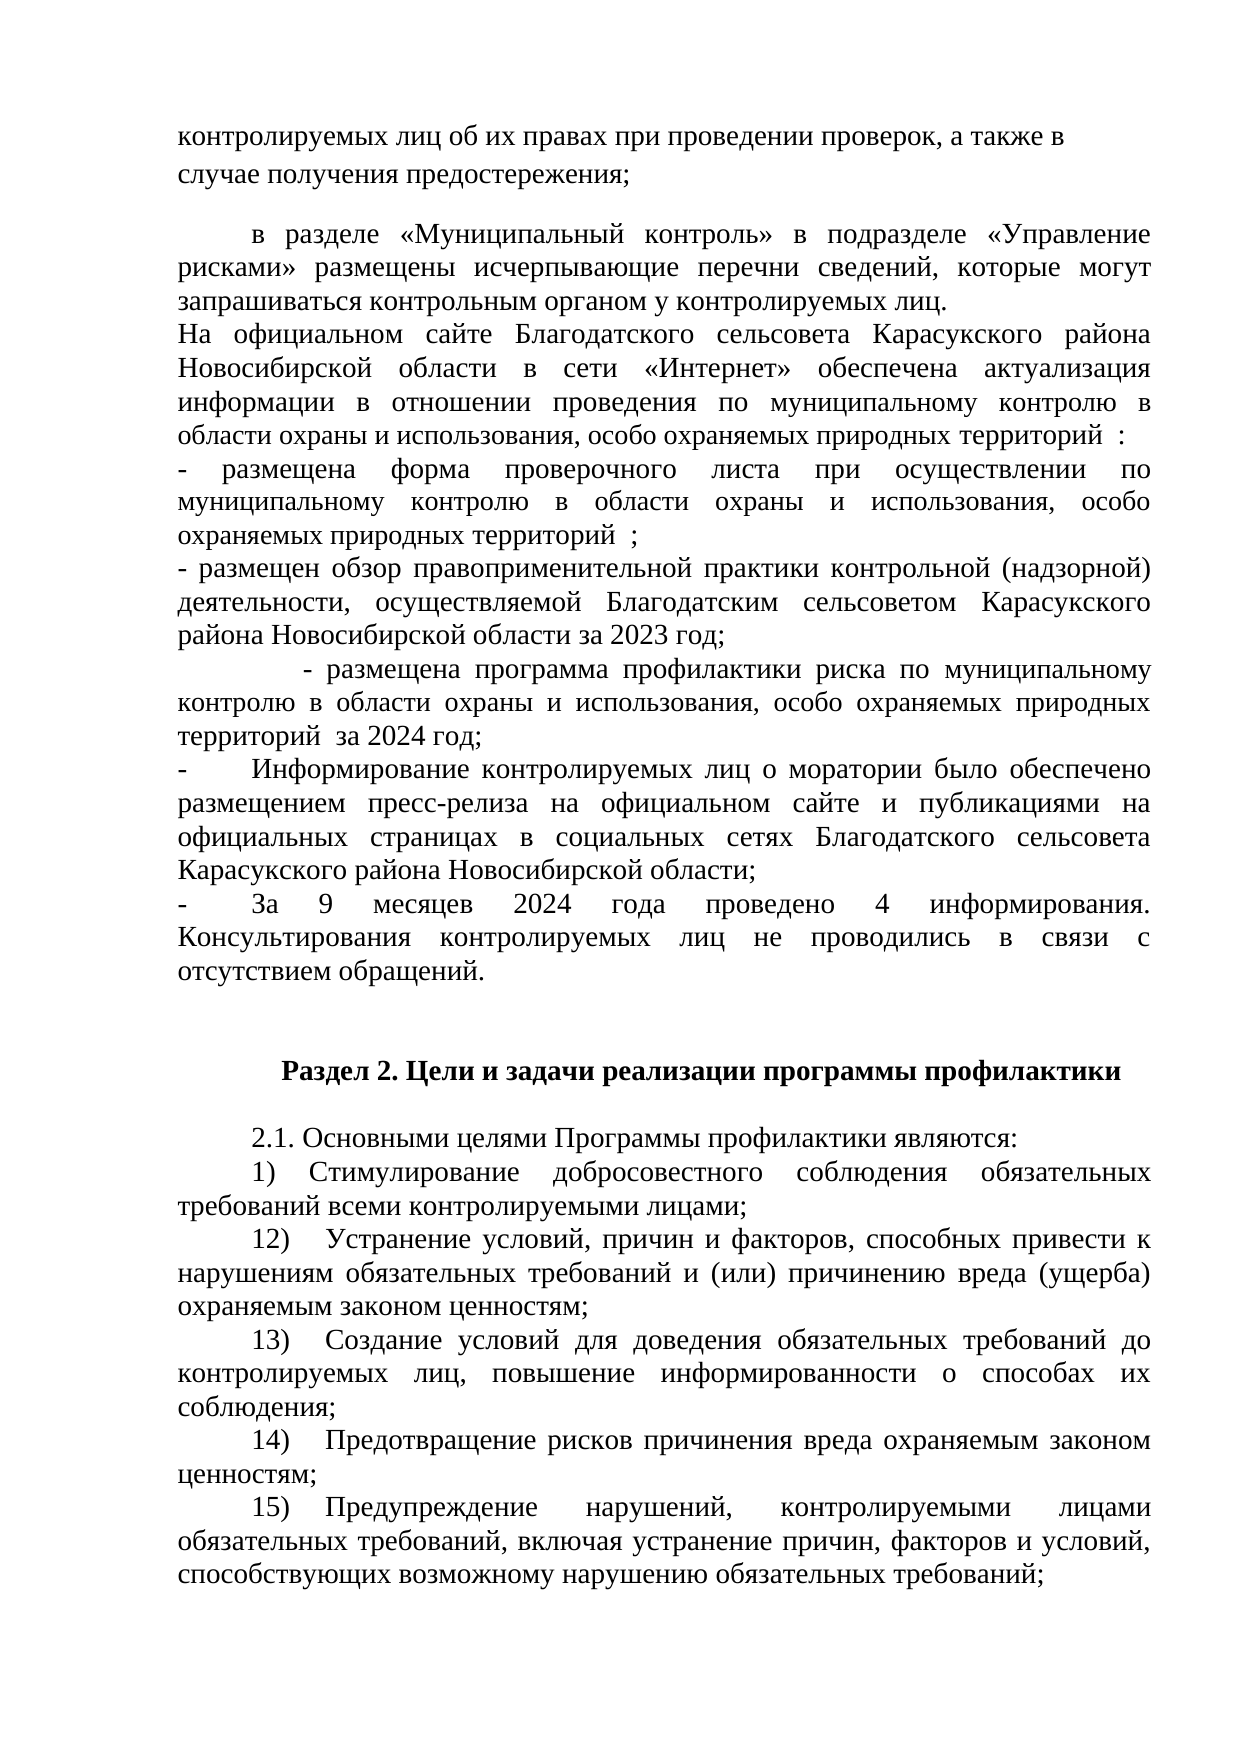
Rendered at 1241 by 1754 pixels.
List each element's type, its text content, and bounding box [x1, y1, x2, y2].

text в разделе «Муниципальный контроль» в подразделе «Управление рисками» размещены исчерпывающие перечни сведений, которые могут запрашиваться контрольным органом у контролируемых лиц. [177, 216, 1152, 317]
list Предотвращение рисков причинения вреда охраняемым законом ценностям; [177, 1422, 1152, 1489]
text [177, 118, 1152, 190]
text 1) Стимулирование добросовестного соблюдения обязательных требований всеми контролируемыми лицами; [177, 1154, 1152, 1221]
text 2.1. Основными целями Программы профилактики являются: [177, 1121, 1152, 1154]
text - размещен обзор правоприменительной практики контрольной (надзорной) деятельности, осуществляемой Благодатским сельсоветом Карасукского района Новосибирской области за 2023 год; [177, 550, 1152, 651]
list За 9 месяцев 2024 года проведено 4 информирования. Консультирования контролируемых лиц не проводились в связи с отсутствием обращений. [177, 886, 1152, 986]
text На официальном сайте Благодатского сельсовета Карасукского района Новосибирской области в сети «Интернет» обеспечена актуализация информации в отношении проведения по муниципальному контролю в области охраны и использования, особо охраняемых природных территорий : [177, 317, 1152, 451]
text - размещена программа профилактики риска по муниципальному контролю в области охраны и использования, особо охраняемых природных территорий за 2024 год; [177, 651, 1152, 752]
list Создание условий для доведения обязательных требований до контролируемых лиц, повышение информированности о способах их соблюдения; [177, 1322, 1152, 1422]
list Предупреждение нарушений, контролируемыми лицами обязательных требований, включая устранение причин, факторов и условий, способствующих возможному нарушению обязательных требований; [177, 1489, 1152, 1590]
list Устранение условий, причин и факторов, способных привести к нарушениям обязательных требований и (или) причинению вреда (ущерба) охраняемым законом ценностям; [177, 1221, 1152, 1322]
text Раздел 2. Цели и задачи реализации программы профилактики [177, 1053, 1152, 1087]
text - размещена форма проверочного листа при осуществлении по муниципальному контролю в области охраны и использования, особо охраняемых природных территорий ; [177, 451, 1152, 550]
list Информирование контролируемых лиц о моратории было обеспечено размещением пресс-релиза на официальном сайте и публикациями на официальных страницах в социальных сетях Благодатского сельсовета Карасукского района Новосибирской области; [177, 752, 1152, 886]
